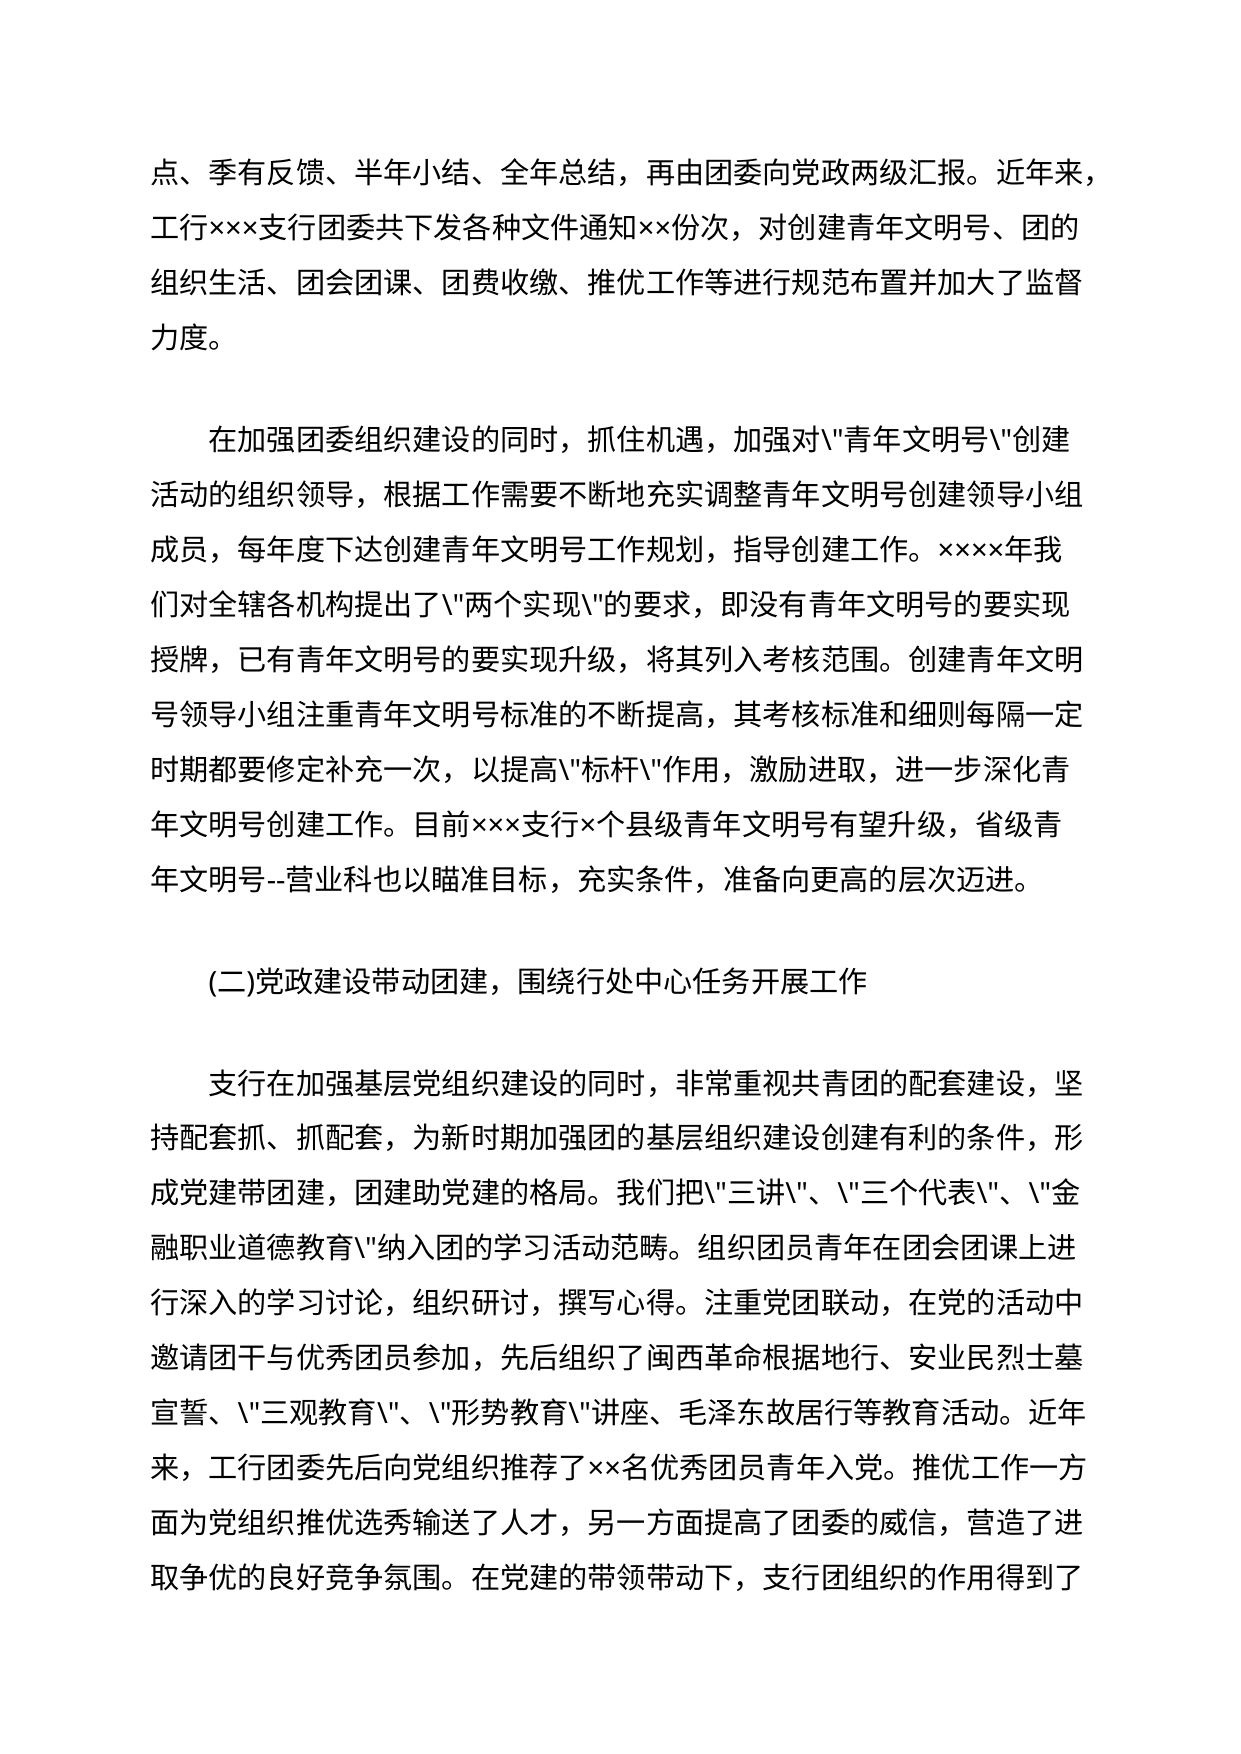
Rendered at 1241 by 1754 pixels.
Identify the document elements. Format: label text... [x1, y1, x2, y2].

text 在加强团委组织建设的同时，抓住机遇，加强对\"青年文明号\"创建活动的组织领导，根据工作需要不断地充实调整青年文明号创建领导小组成员，每年度下达创建青年文明号工作规划，指导创建工作。××××年我们对全辖各机构提出了\"两个实现\"的要求，即没有青年文明号的要实现授牌，已有青年文明号的要实现升级，将其列入考核范围。创建青年文明号领导小组注重青年文明号标准的不断提高，其考核标准和细则每隔一定时期都要修定补充一次，以提高\"标杆\"作用，激励进取，进一步深化青年文明号创建工作。目前×××支行×个县级青年文明号有望升级，省级青年文明号--营业科也以瞄准目标，充实条件，准备向更高的层次迈进。 [150, 417, 1090, 899]
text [150, 1060, 1090, 1597]
text (二)党政建设带动团建，围绕行处中心任务开展工作 [150, 958, 1090, 1001]
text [150, 150, 1090, 357]
